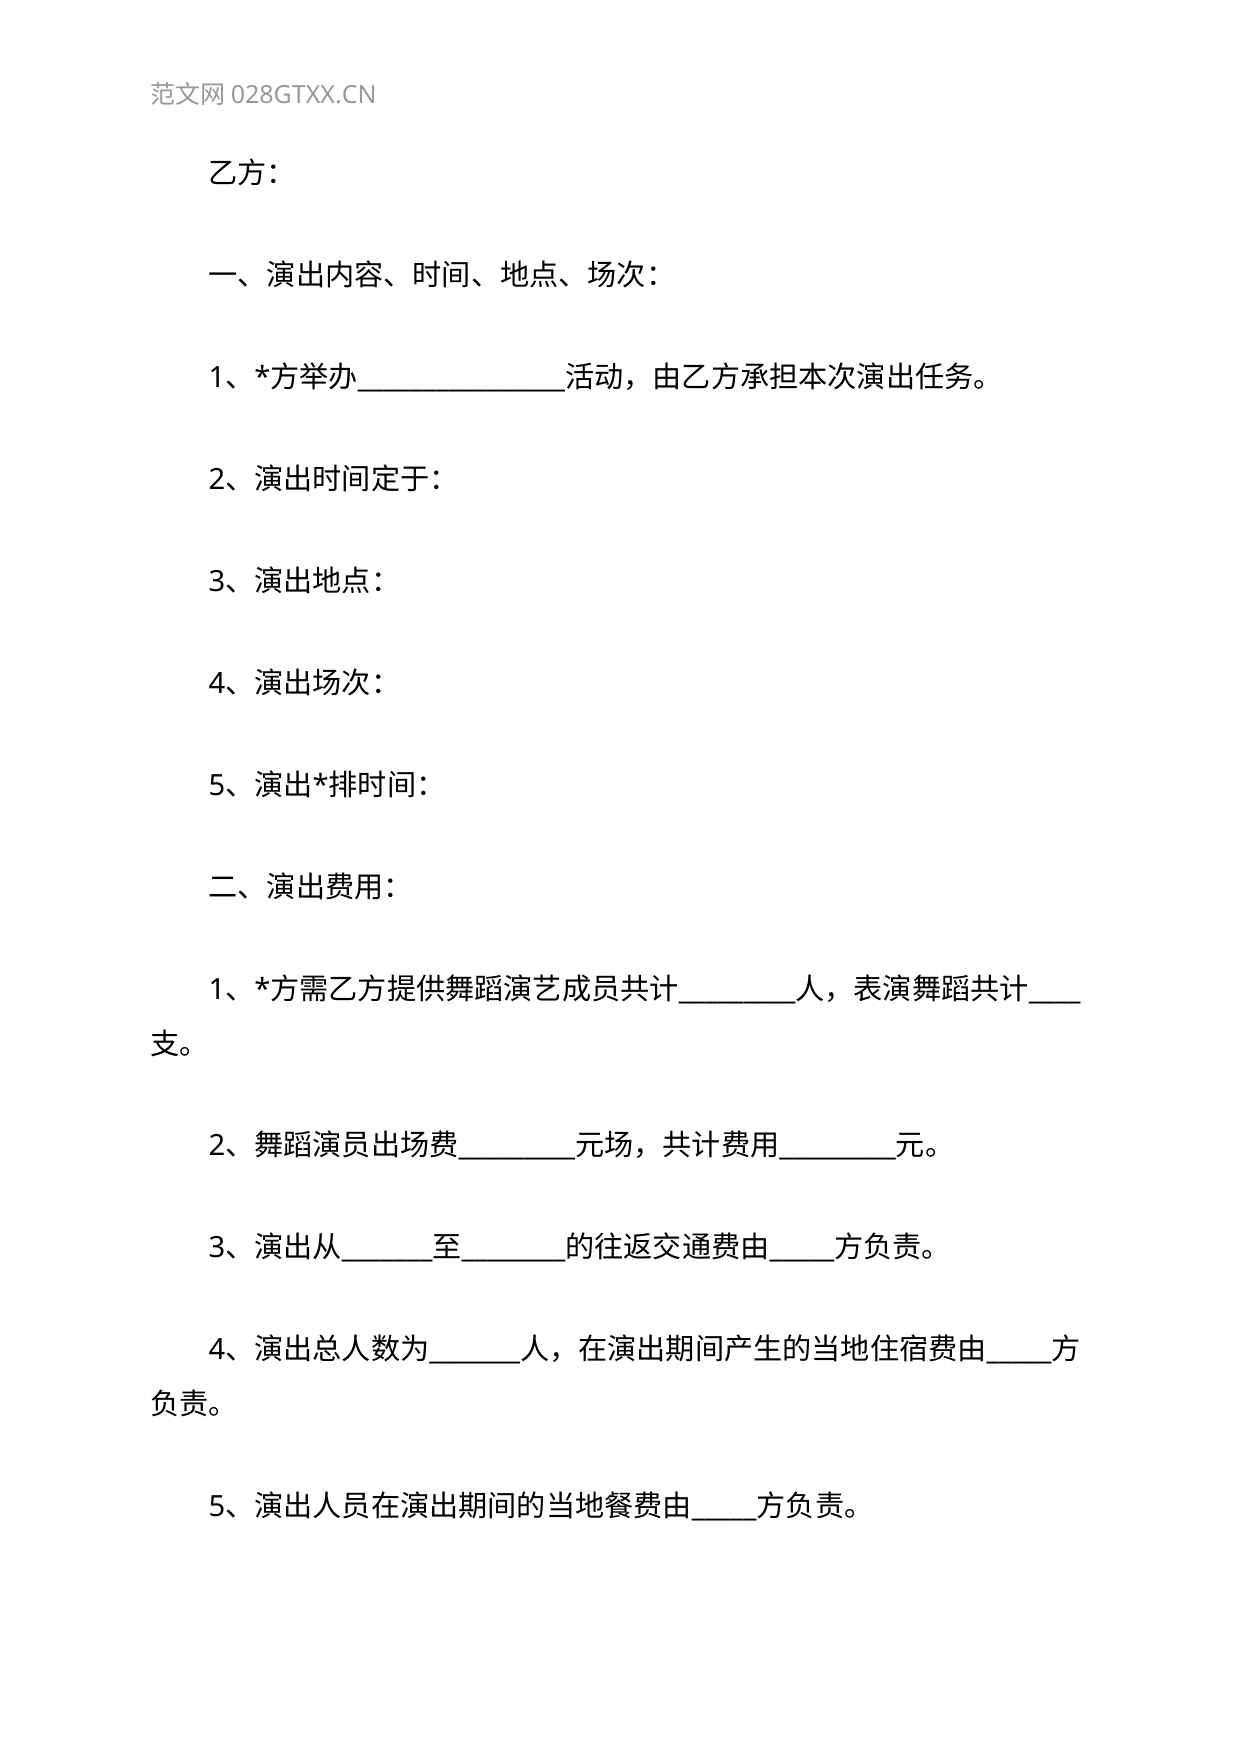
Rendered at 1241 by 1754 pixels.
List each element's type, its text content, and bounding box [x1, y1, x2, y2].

text 一、演出内容、时间、地点、场次： [150, 252, 1090, 294]
text 3、演出从_______至________的往返交通费由_____方负责。 [150, 1224, 1090, 1266]
text 3、演出地点： [150, 557, 1090, 600]
text 4、演出场次： [150, 659, 1090, 702]
text 4、演出总人数为_______人，在演出期间产生的当地住宿费由_____方负责。 [150, 1326, 1090, 1423]
text 2、舞蹈演员出场费_________元场，共计费用_________元。 [150, 1122, 1090, 1164]
text 二、演出费用： [150, 863, 1090, 906]
text 1、*方举办________________活动，由乙方承担本次演出任务。 [150, 353, 1090, 396]
text 乙方： [150, 150, 1090, 192]
text 1、*方需乙方提供舞蹈演艺成员共计_________人，表演舞蹈共计____支。 [150, 965, 1090, 1062]
text 5、演出*排时间： [150, 761, 1090, 804]
text 2、演出时间定于： [150, 456, 1090, 498]
text 5、演出人员在演出期间的当地餐费由_____方负责。 [150, 1483, 1090, 1525]
